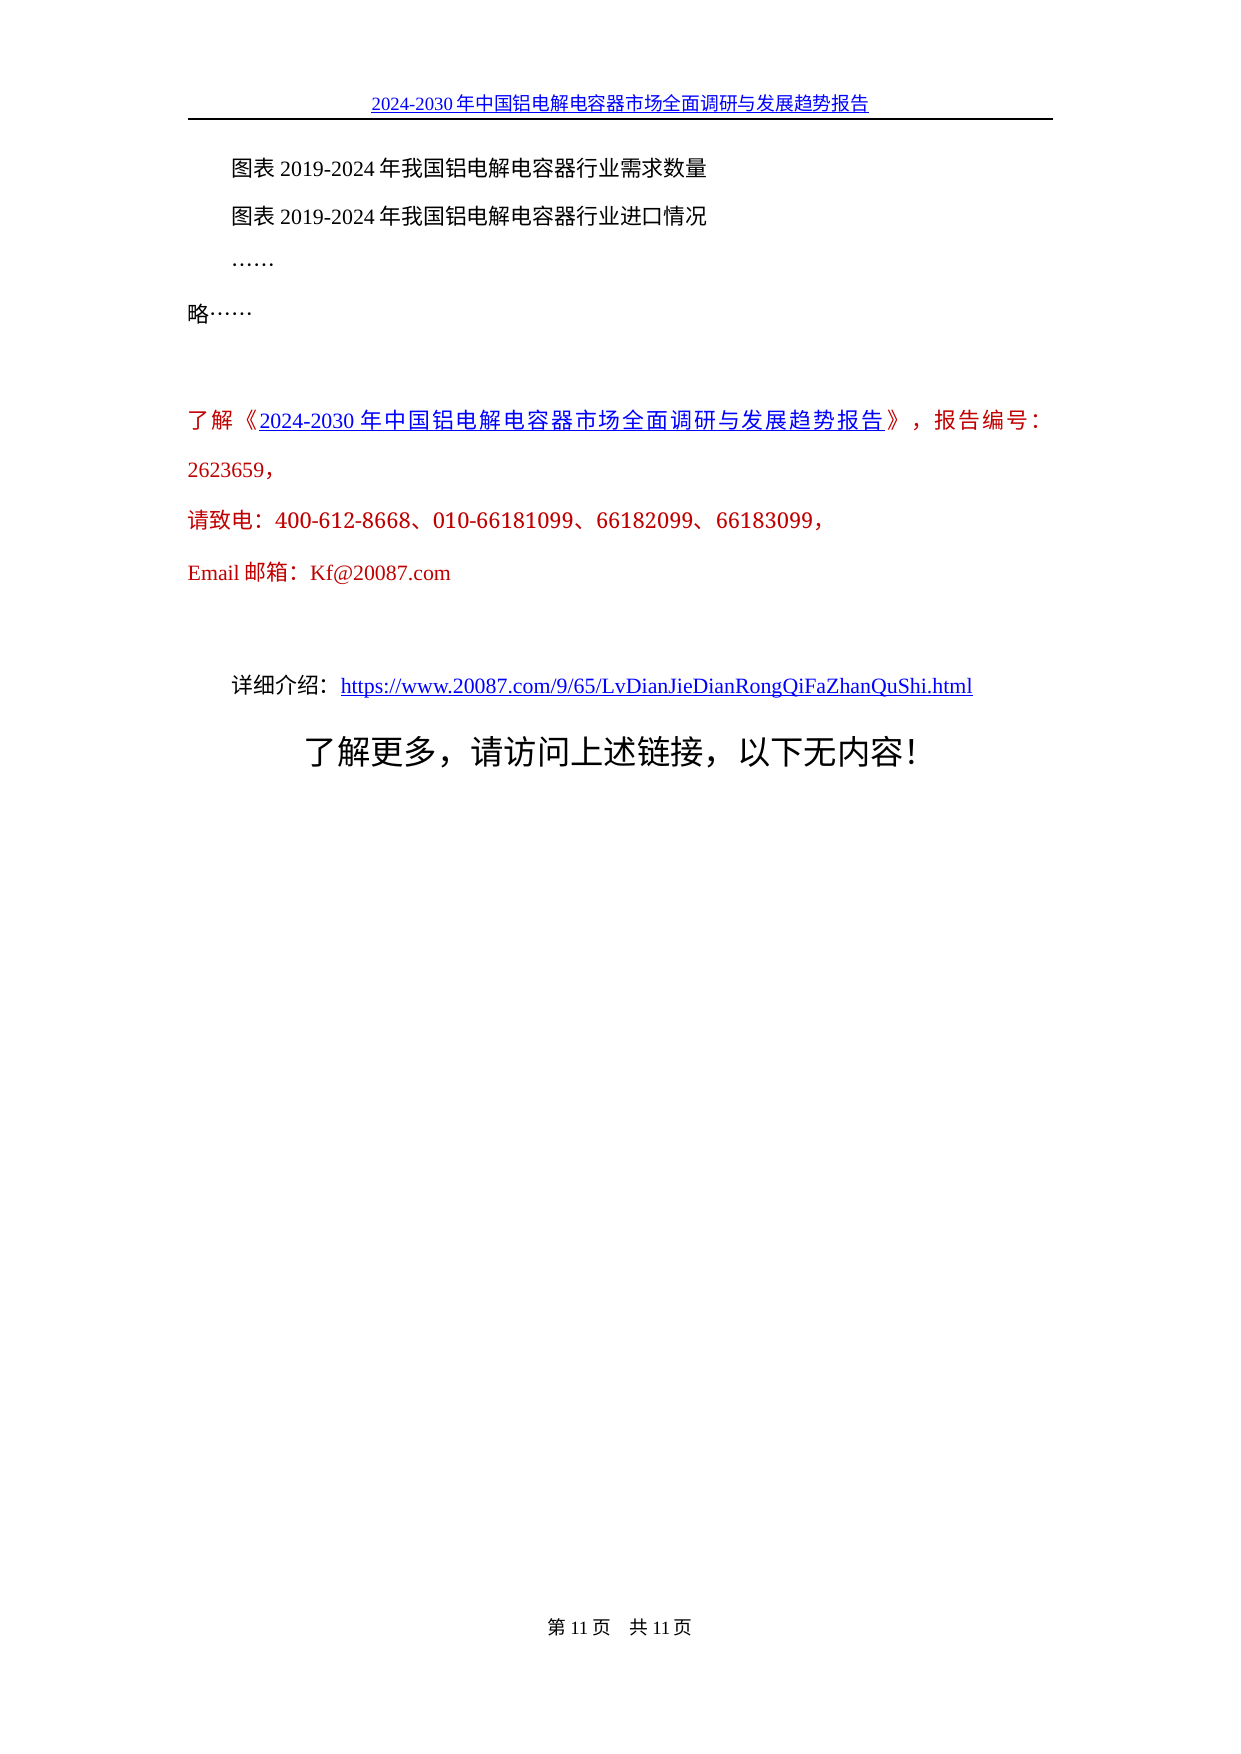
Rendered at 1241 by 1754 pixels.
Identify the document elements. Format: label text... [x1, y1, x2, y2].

text 了解《2024-2030年中国铝电解电容器市场全面调研与发展趋势报告》，报告编号：2623659， [187, 403, 1053, 484]
text 请致电：400-612-8668、010-66181099、66182099、66183099， [187, 503, 1053, 536]
title 了解更多，请访问上述链接，以下无内容！ [187, 718, 1053, 783]
text 详细介绍：https://www.20087.com/9/65/LvDianJieDianRongQiFaZhanQuShi.html [187, 668, 1053, 700]
text Email邮箱：Kf@20087.com [187, 555, 1053, 587]
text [187, 150, 1053, 329]
